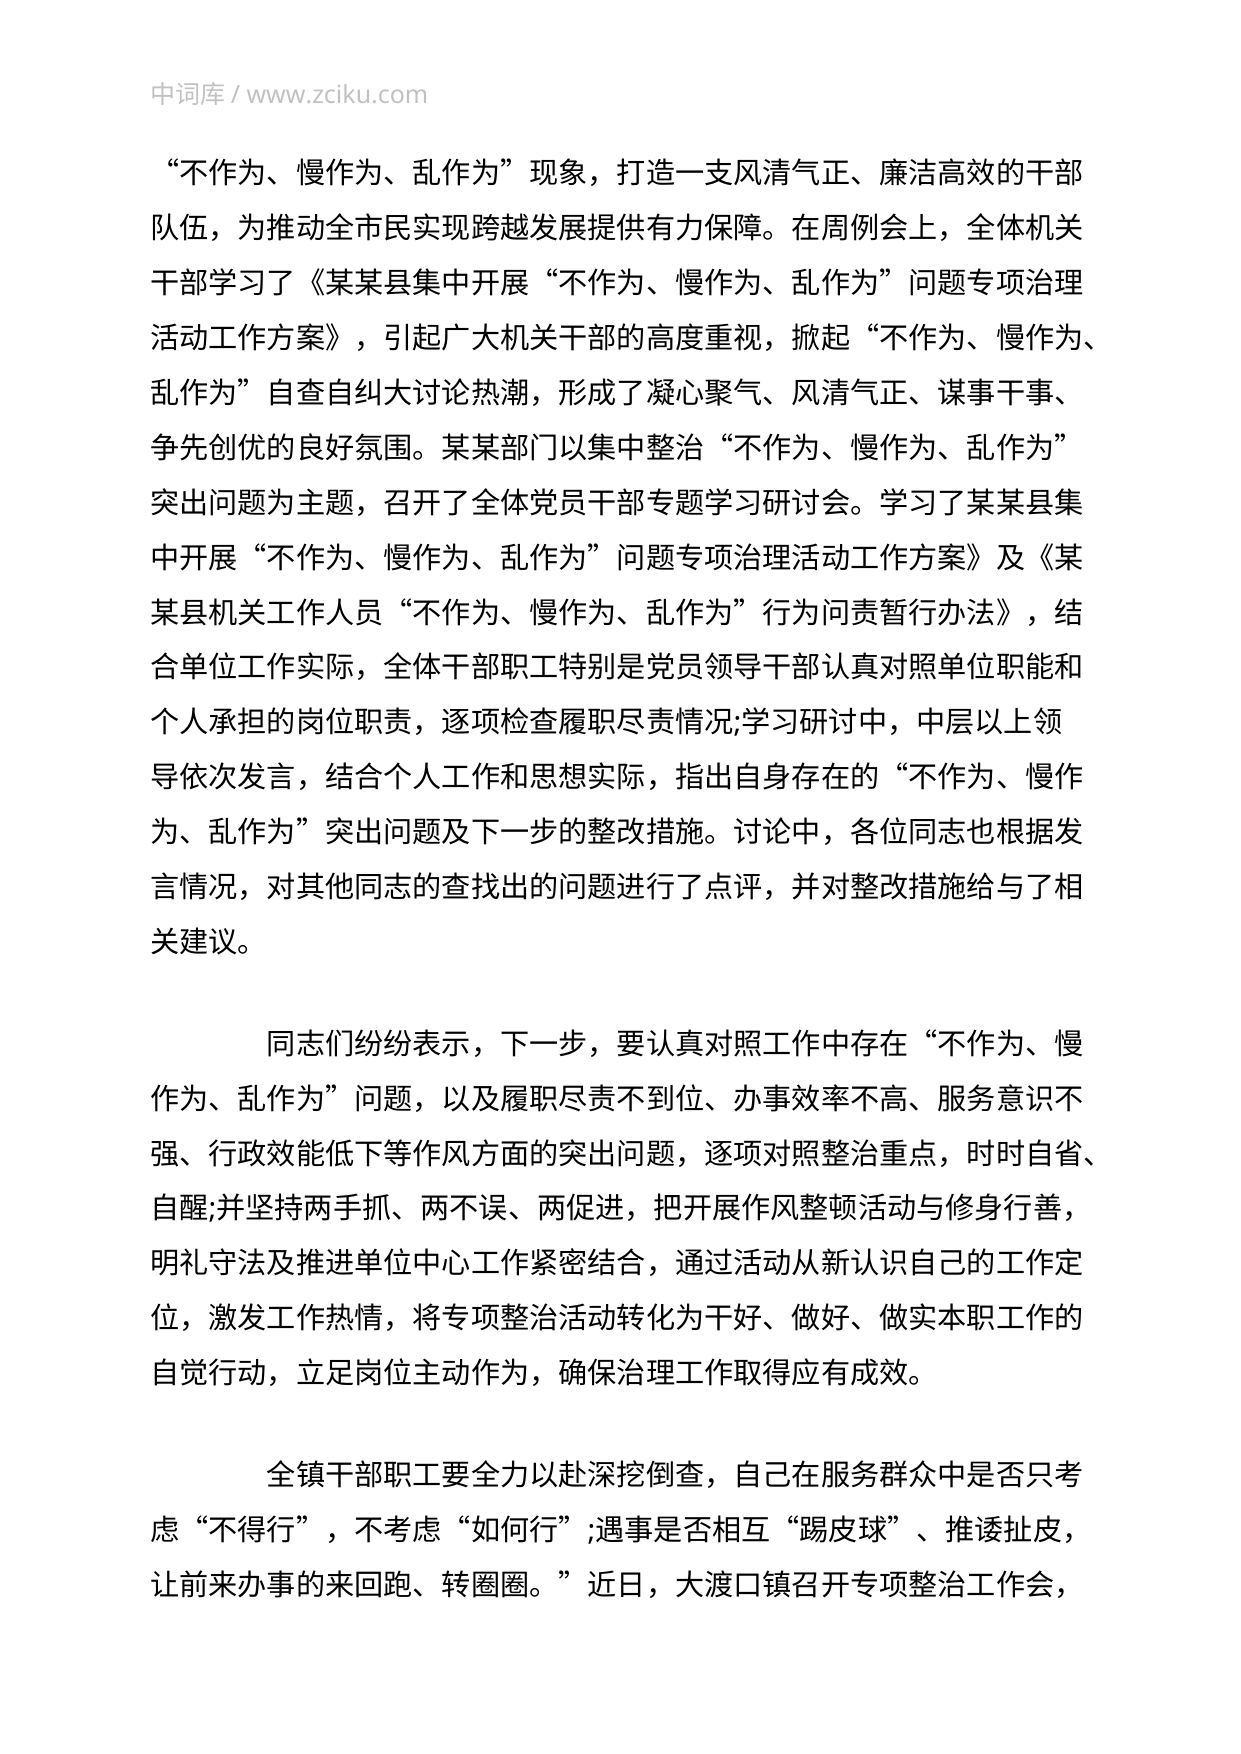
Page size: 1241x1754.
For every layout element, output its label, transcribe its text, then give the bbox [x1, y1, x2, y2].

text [150, 150, 1090, 961]
text 同志们纷纷表示，下一步，要认真对照工作中存在“不作为、慢作为、乱作为”问题，以及履职尽责不到位、办事效率不高、服务意识不强、行政效能低下等作风方面的突出问题，逐项对照整治重点，时时自省、自醒;并坚持两手抓、两不误、两促进，把开展作风整顿活动与修身行善，明礼守法及推进单位中心工作紧密结合，通过活动从新认识自己的工作定位，激发工作热情，将专项整治活动转化为干好、做好、做实本职工作的自觉行动，立足岗位主动作为，确保治理工作取得应有成效。 [150, 1020, 1090, 1392]
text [150, 1452, 1090, 1604]
